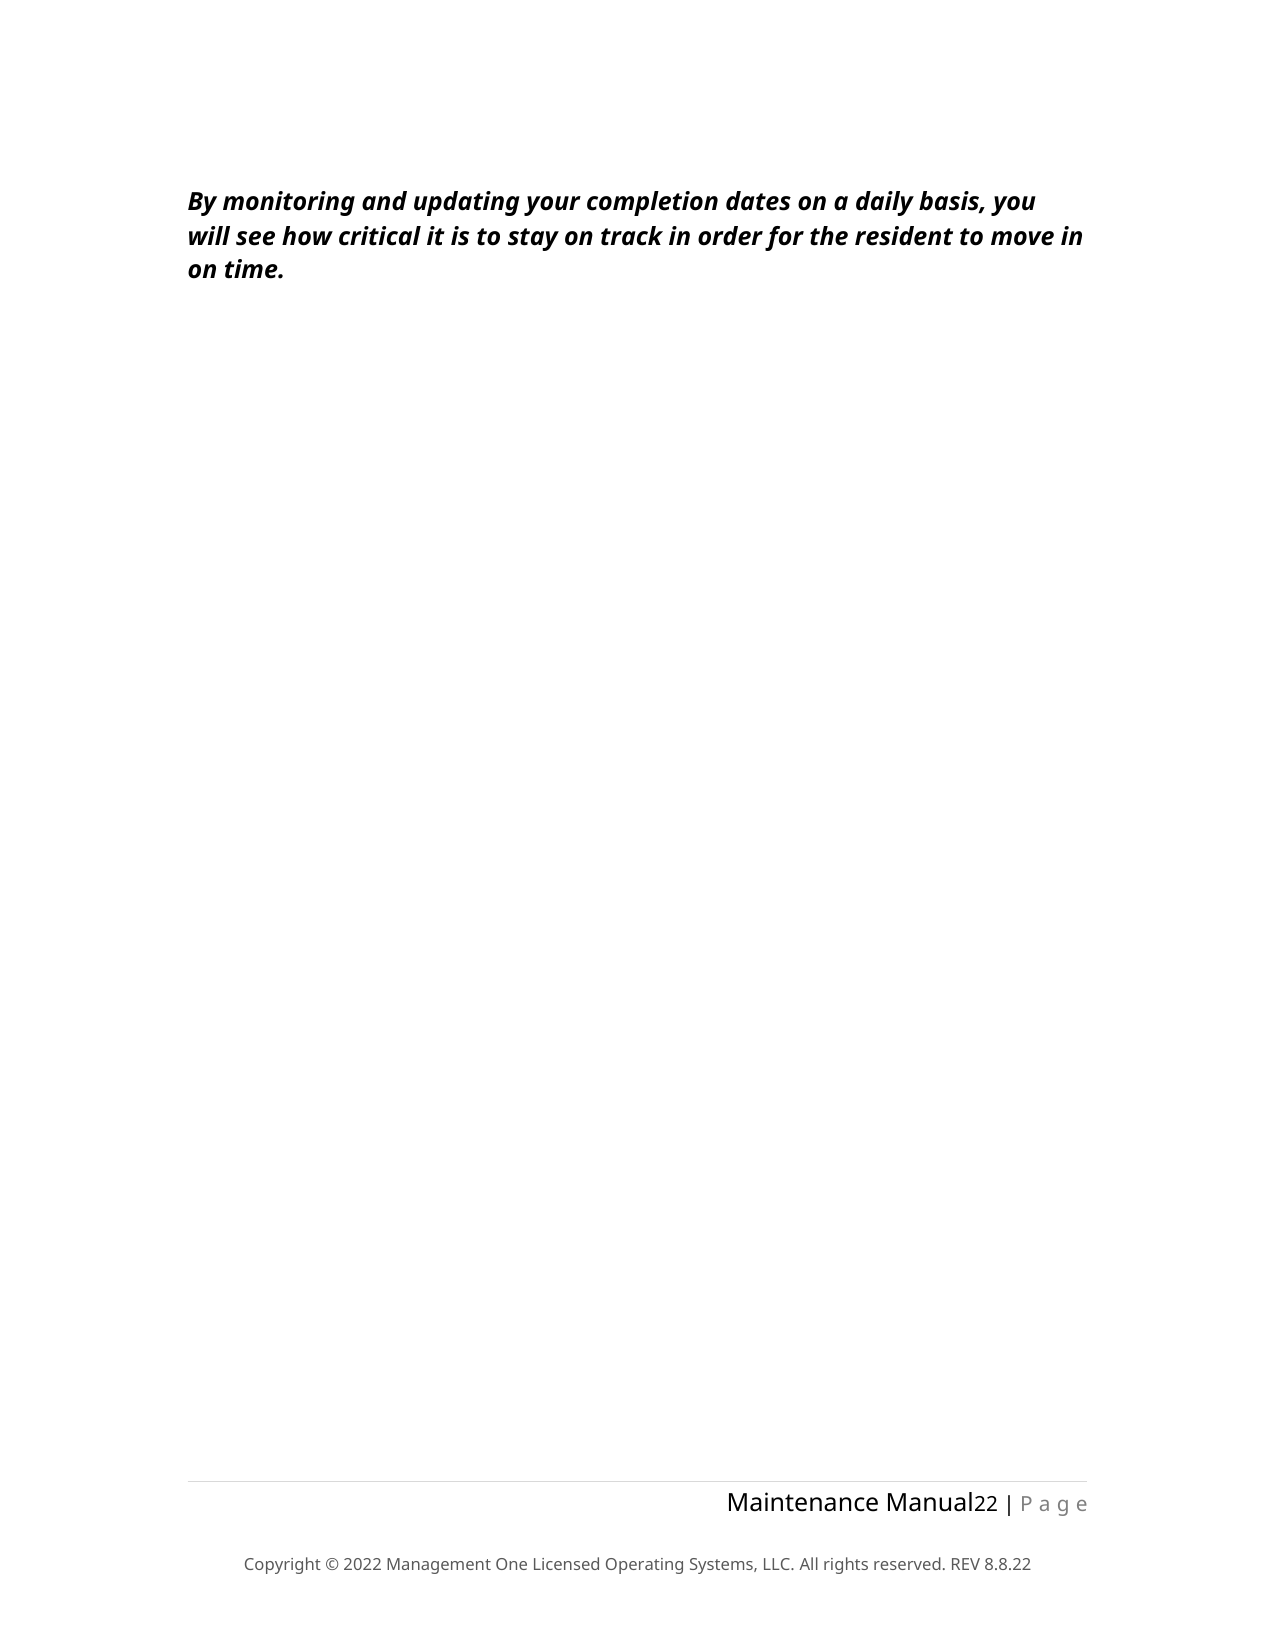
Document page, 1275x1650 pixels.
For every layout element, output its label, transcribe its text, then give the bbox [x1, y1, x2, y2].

text By monitoring and updating your completion dates on a daily basis, you will see how critical it is to stay on track in order for the resident to move in on time. [187, 184, 1087, 286]
